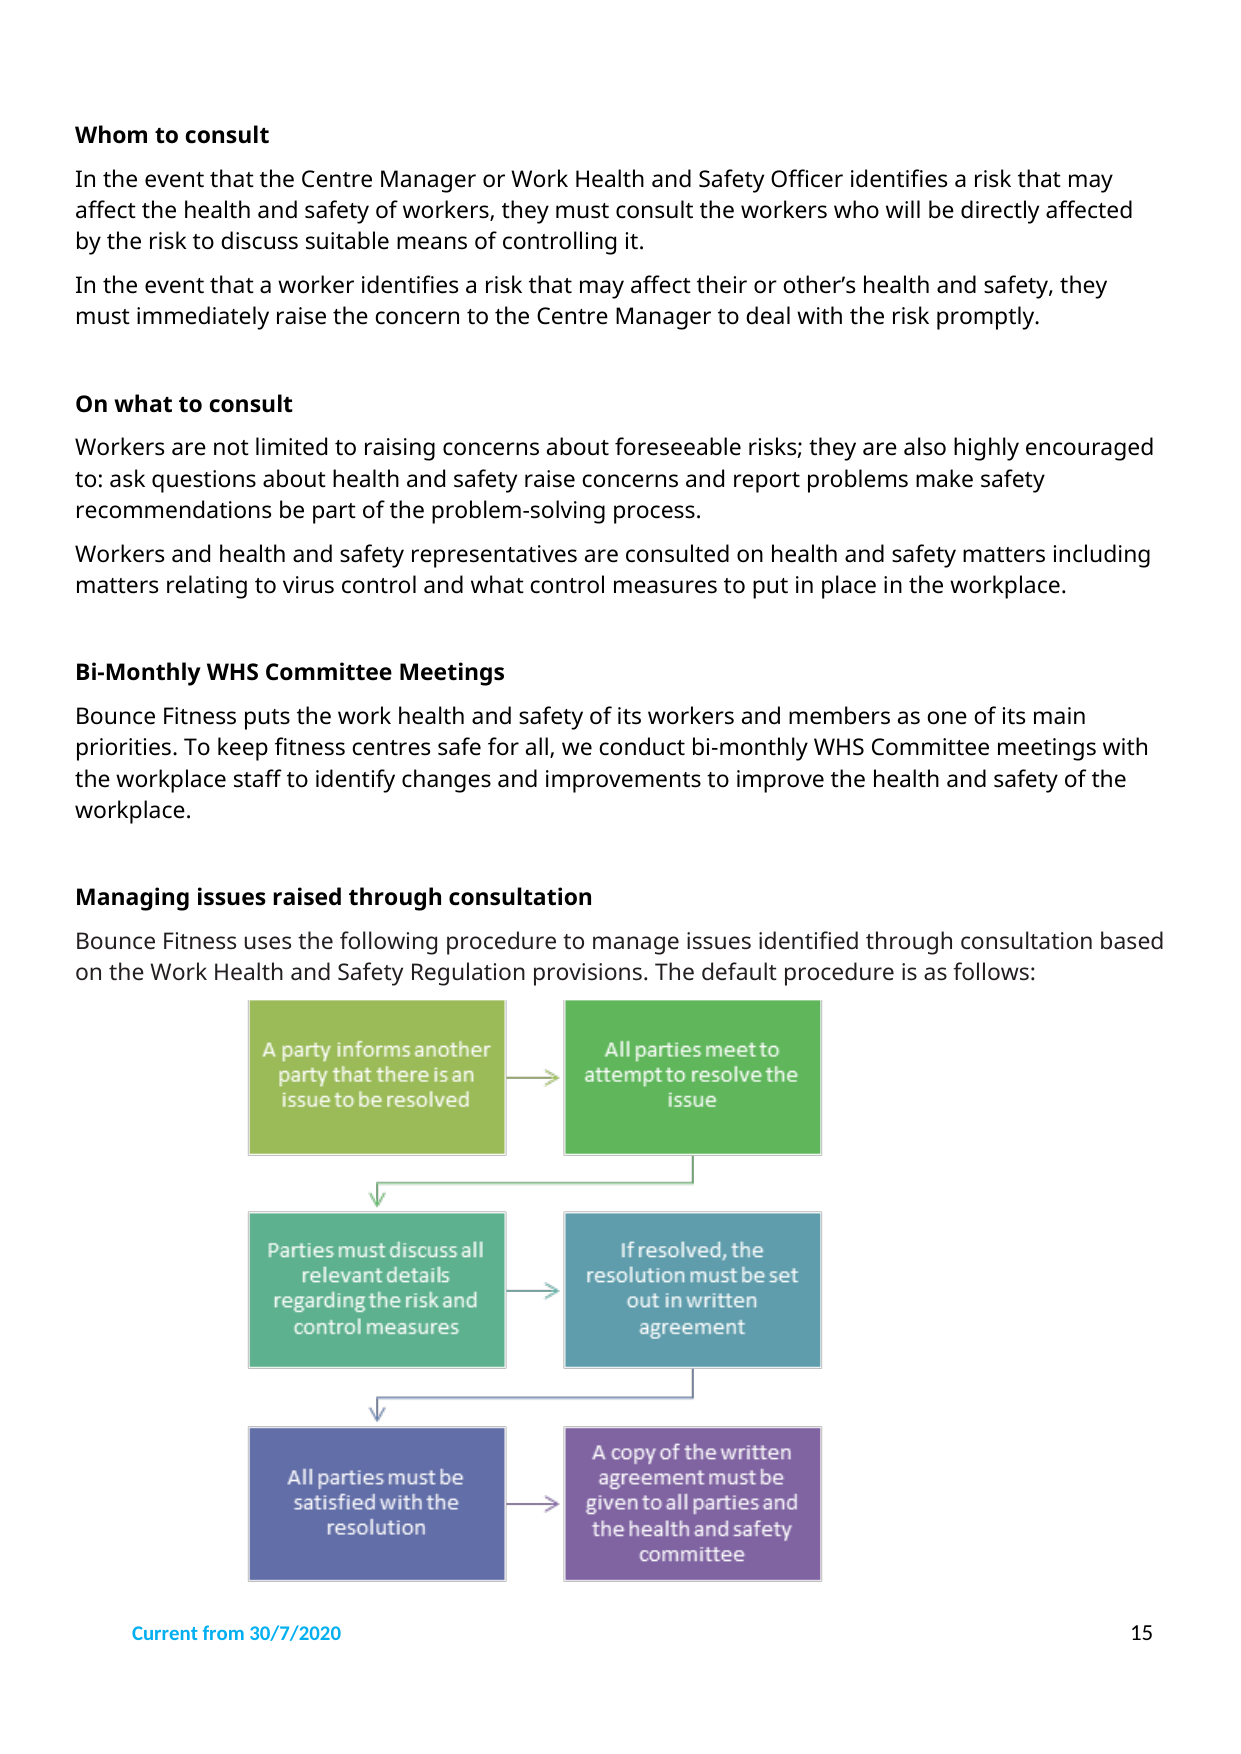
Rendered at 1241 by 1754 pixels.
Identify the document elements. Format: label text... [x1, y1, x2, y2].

text On what to consult [75, 387, 1165, 419]
text Bounce Fitness uses the following procedure to manage issues identified through consultation based on the Work Health and Safety Regulation provisions. The default procedure is as follows: [75, 925, 1165, 987]
text Workers and health and safety representatives are consulted on health and safety matters including matters relating to virus control and what control measures to put in place in the workplace. [75, 537, 1165, 600]
text Managing issues raised through consultation [75, 881, 1165, 912]
text Whom to consult [75, 119, 1165, 150]
text Bounce Fitness puts the work health and safety of its workers and members as one of its main priorities. To keep fitness centres safe for all, we conduct bi-monthly WHS Committee meetings with the workplace staff to identify changes and improvements to improve the health and safety of the workplace. [75, 700, 1165, 825]
text Bi-Monthly WHS Committee Meetings [75, 656, 1165, 687]
picture [150, 1000, 919, 1585]
text Workers are not limited to raising concerns about foreseeable risks; they are also highly encouraged to: ask questions about health and safety raise concerns and report problems make safety recommendations be part of the problem-solving process. [75, 431, 1165, 525]
text In the event that the Centre Manager or Work Health and Safety Officer identifies a risk that may affect the health and safety of workers, they must consult the workers who will be directly affected by the risk to discuss suitable means of controlling it. [75, 162, 1165, 256]
text In the event that a worker identifies a risk that may affect their or other’s health and safety, they must immediately raise the concern to the Centre Manager to deal with the risk promptly. [75, 269, 1165, 331]
